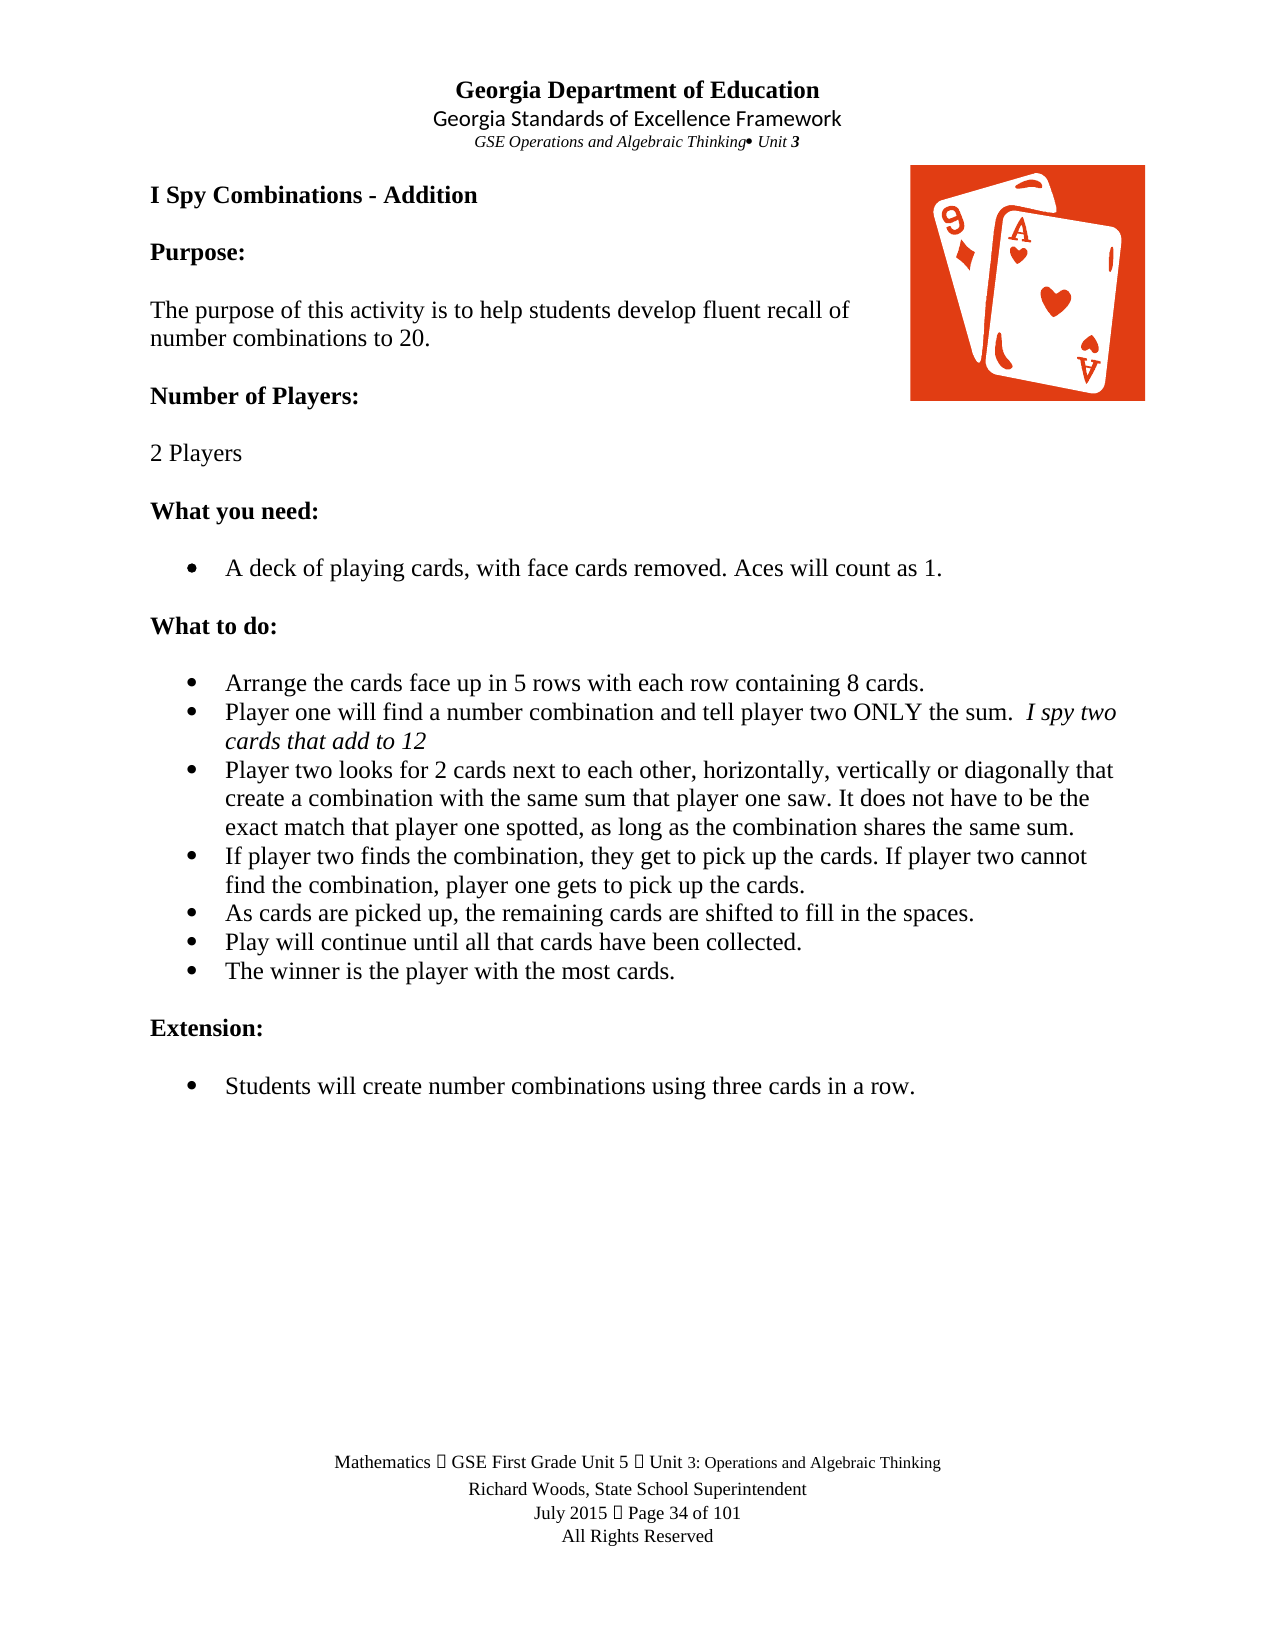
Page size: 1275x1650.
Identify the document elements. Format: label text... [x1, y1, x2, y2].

list If player two finds the combination, they get to pick up the cards. If player two cannot find the combination, player one gets to pick up the cards. [187, 841, 1125, 898]
text Purpose: [150, 237, 910, 266]
list The winner is the player with the most cards. [187, 956, 1125, 985]
text The purpose of this activity is to help students develop fluent recall of number combinations to 20. [150, 295, 910, 352]
text What you need: [150, 496, 1125, 525]
list Player one will find a number combination and tell player two ONLY the sum. I spy two cards that add to 12 [187, 697, 1125, 755]
text What to do: [150, 611, 1125, 640]
text Extension: [150, 1013, 1125, 1042]
text I Spy Combinations - Addition [150, 180, 910, 208]
list Arrange the cards face up in 5 rows with each row containing 8 cards. [187, 668, 1125, 697]
list Students will create number combinations using three cards in a row. [187, 1071, 1125, 1100]
list Player two looks for 2 cards next to each other, horizontally, vertically or diagonally that create a combination with the same sum that player one saw. It does not have to be the exact match that player one spotted, as long as the combination shares the same sum. [187, 755, 1125, 841]
text Number of Players: [150, 381, 1125, 410]
list As cards are picked up, the remaining cards are shifted to fill in the spaces. [187, 898, 1125, 927]
text 2 Players [150, 438, 1125, 467]
list A deck of playing cards, with face cards removed. Aces will count as 1. [187, 553, 1125, 582]
list Play will continue until all that cards have been collected. [187, 927, 1125, 956]
